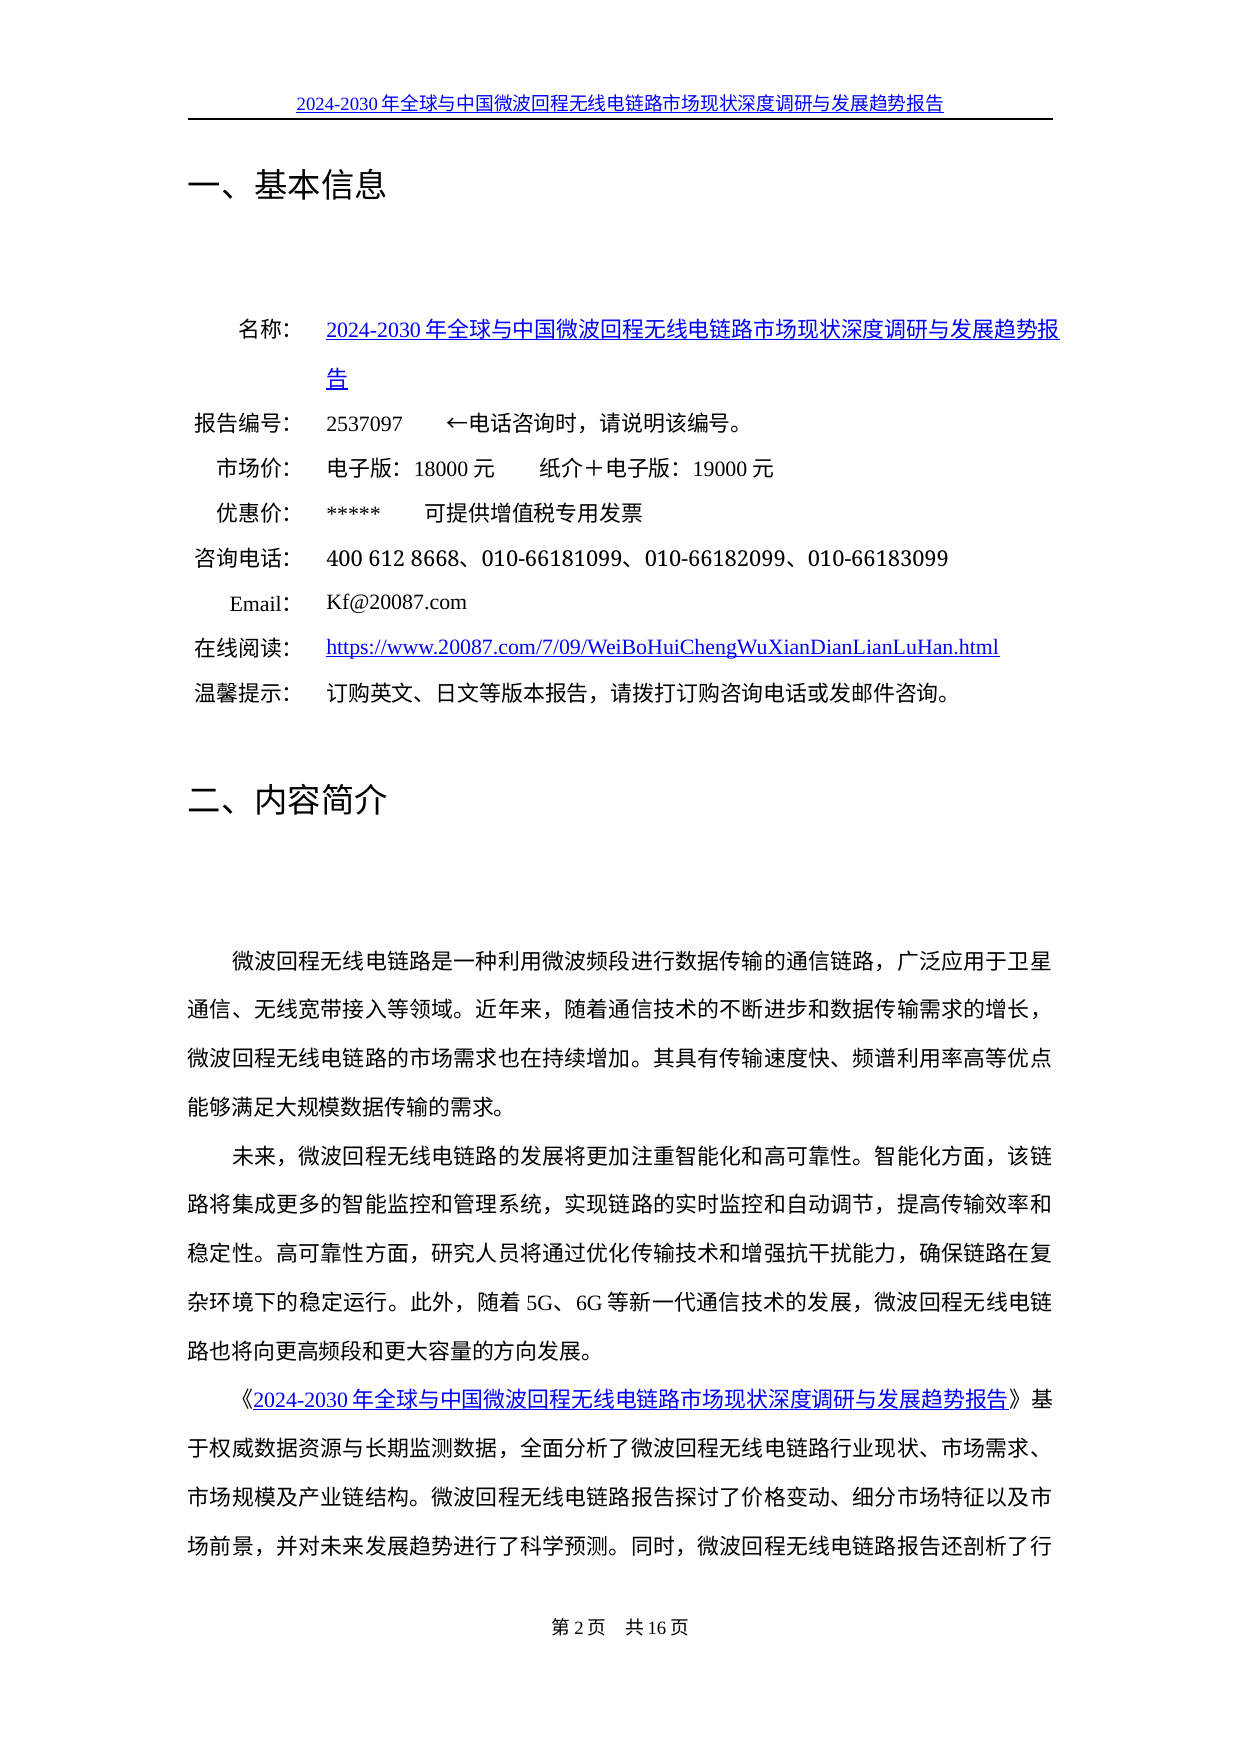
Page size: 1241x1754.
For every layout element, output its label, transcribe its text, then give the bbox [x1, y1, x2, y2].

title 二、内容简介 [187, 766, 1053, 831]
table_header 名称： [167, 312, 315, 405]
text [187, 943, 1053, 1561]
table_cell 在线阅读： [167, 630, 315, 675]
table_cell Email： [167, 585, 315, 630]
table_cell 咨询电话： [167, 540, 315, 585]
table_cell 优惠价： [167, 495, 315, 540]
table_cell 温馨提示： [167, 675, 315, 720]
table_cell 2537097 ←电话咨询时，请说明该编号。 [315, 405, 1073, 450]
table_cell ***** 可提供增值税专用发票 [315, 495, 1073, 540]
title 一、基本信息 [187, 150, 1053, 215]
table_cell 电子版：18000 元 纸介＋电子版：19000 元 [315, 450, 1073, 495]
table_cell 400 612 8668、010-66181099、010-66182099、010-66183099 [315, 540, 1073, 585]
table_cell 订购英文、日文等版本报告，请拨打订购咨询电话或发邮件咨询。 [315, 675, 1073, 720]
table_cell Kf@20087.com [315, 585, 1073, 630]
table_cell 报告编号： [167, 405, 315, 450]
table_cell [315, 630, 1073, 675]
table_header 2024-2030年全球与中国微波回程无线电链路市场现状深度调研与发展趋势报告 [315, 312, 1073, 405]
table_cell 市场价： [167, 450, 315, 495]
